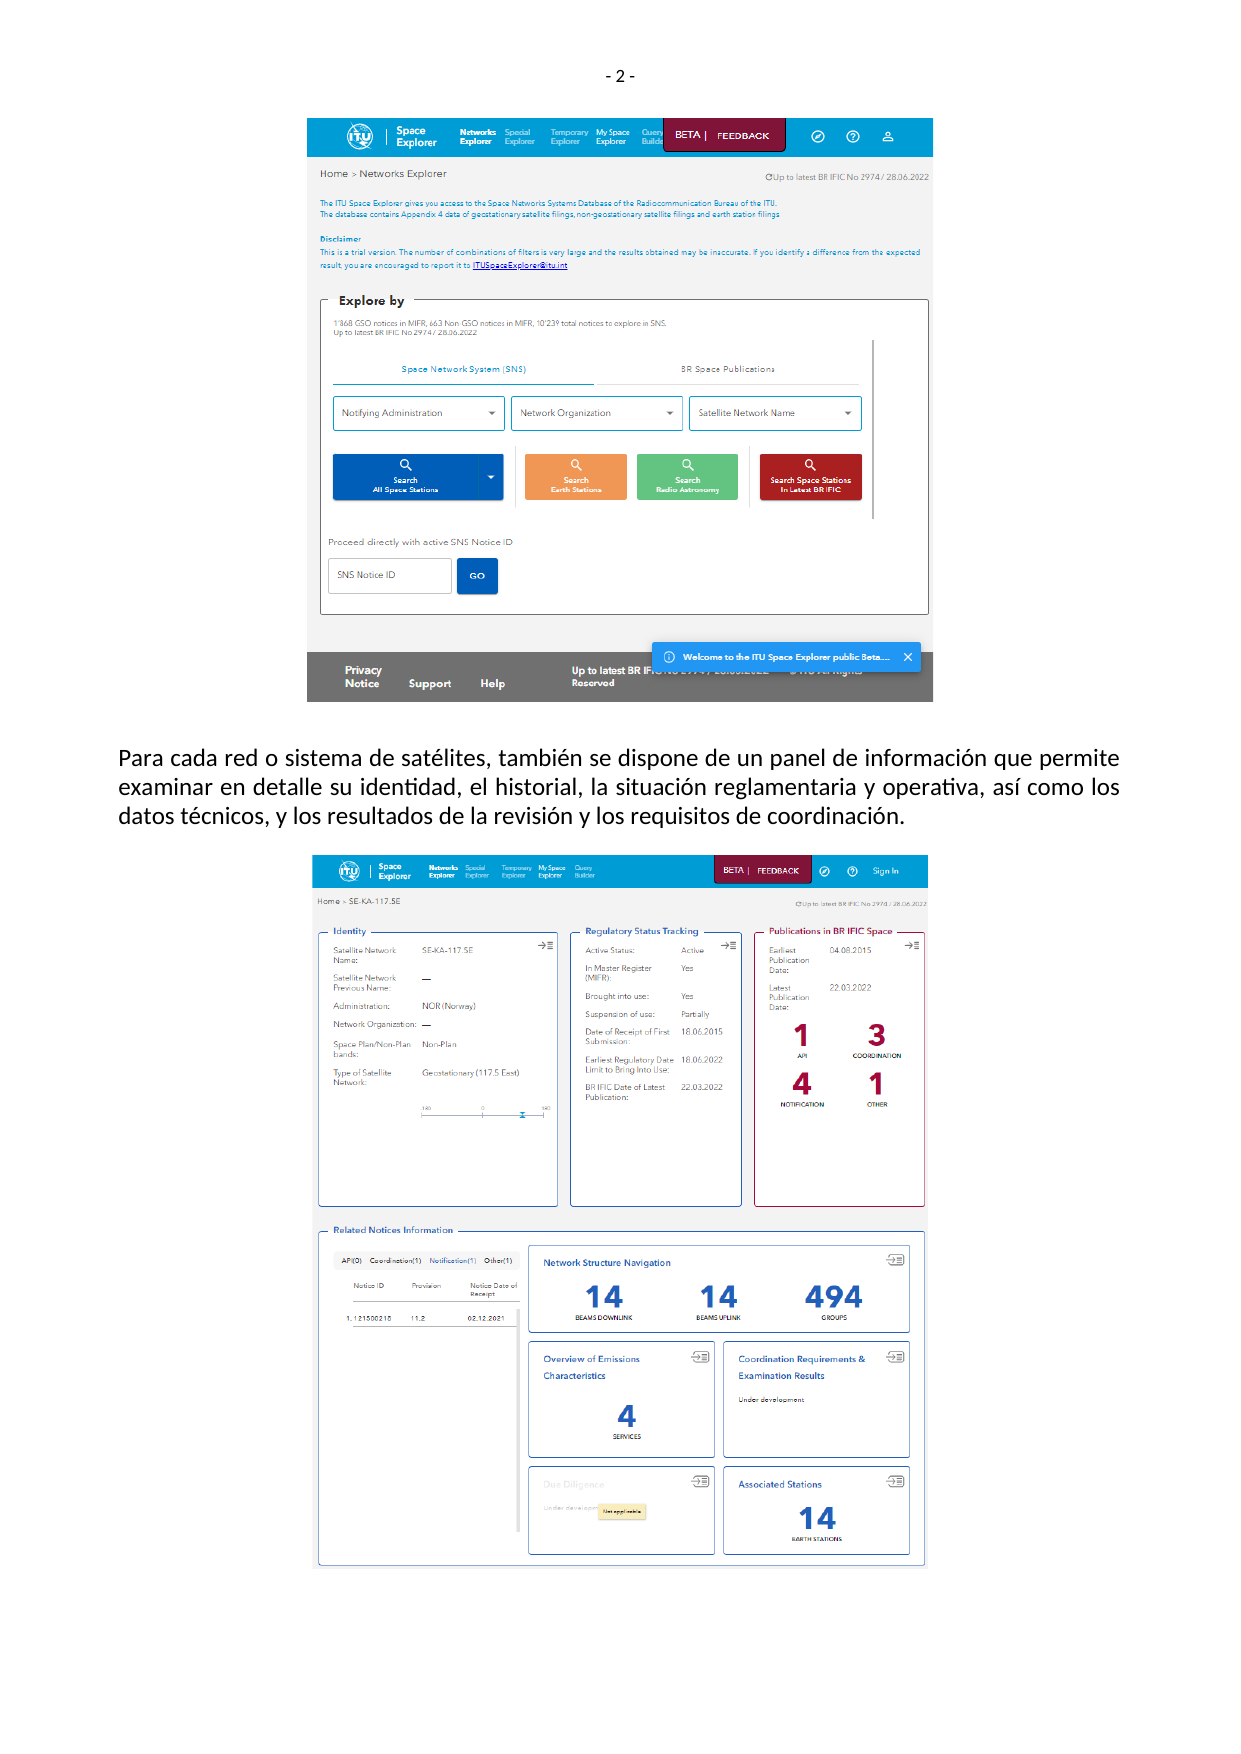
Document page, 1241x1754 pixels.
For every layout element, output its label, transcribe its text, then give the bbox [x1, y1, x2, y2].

picture [340, 866, 349, 874]
picture [348, 130, 360, 142]
picture [380, 875, 394, 879]
picture [361, 134, 372, 145]
picture [659, 118, 785, 151]
picture [312, 889, 928, 1569]
picture [307, 158, 934, 702]
title Para cada red o sistema de satélites, también se dispone de un panel de información que permite examinar en detalle su identidad, el historial, la situación reglamentaria y operativa, así como los datos técnicos, y los resultados de la revisión y los requisitos de coordinación. [118, 743, 1122, 830]
picture [715, 855, 811, 882]
